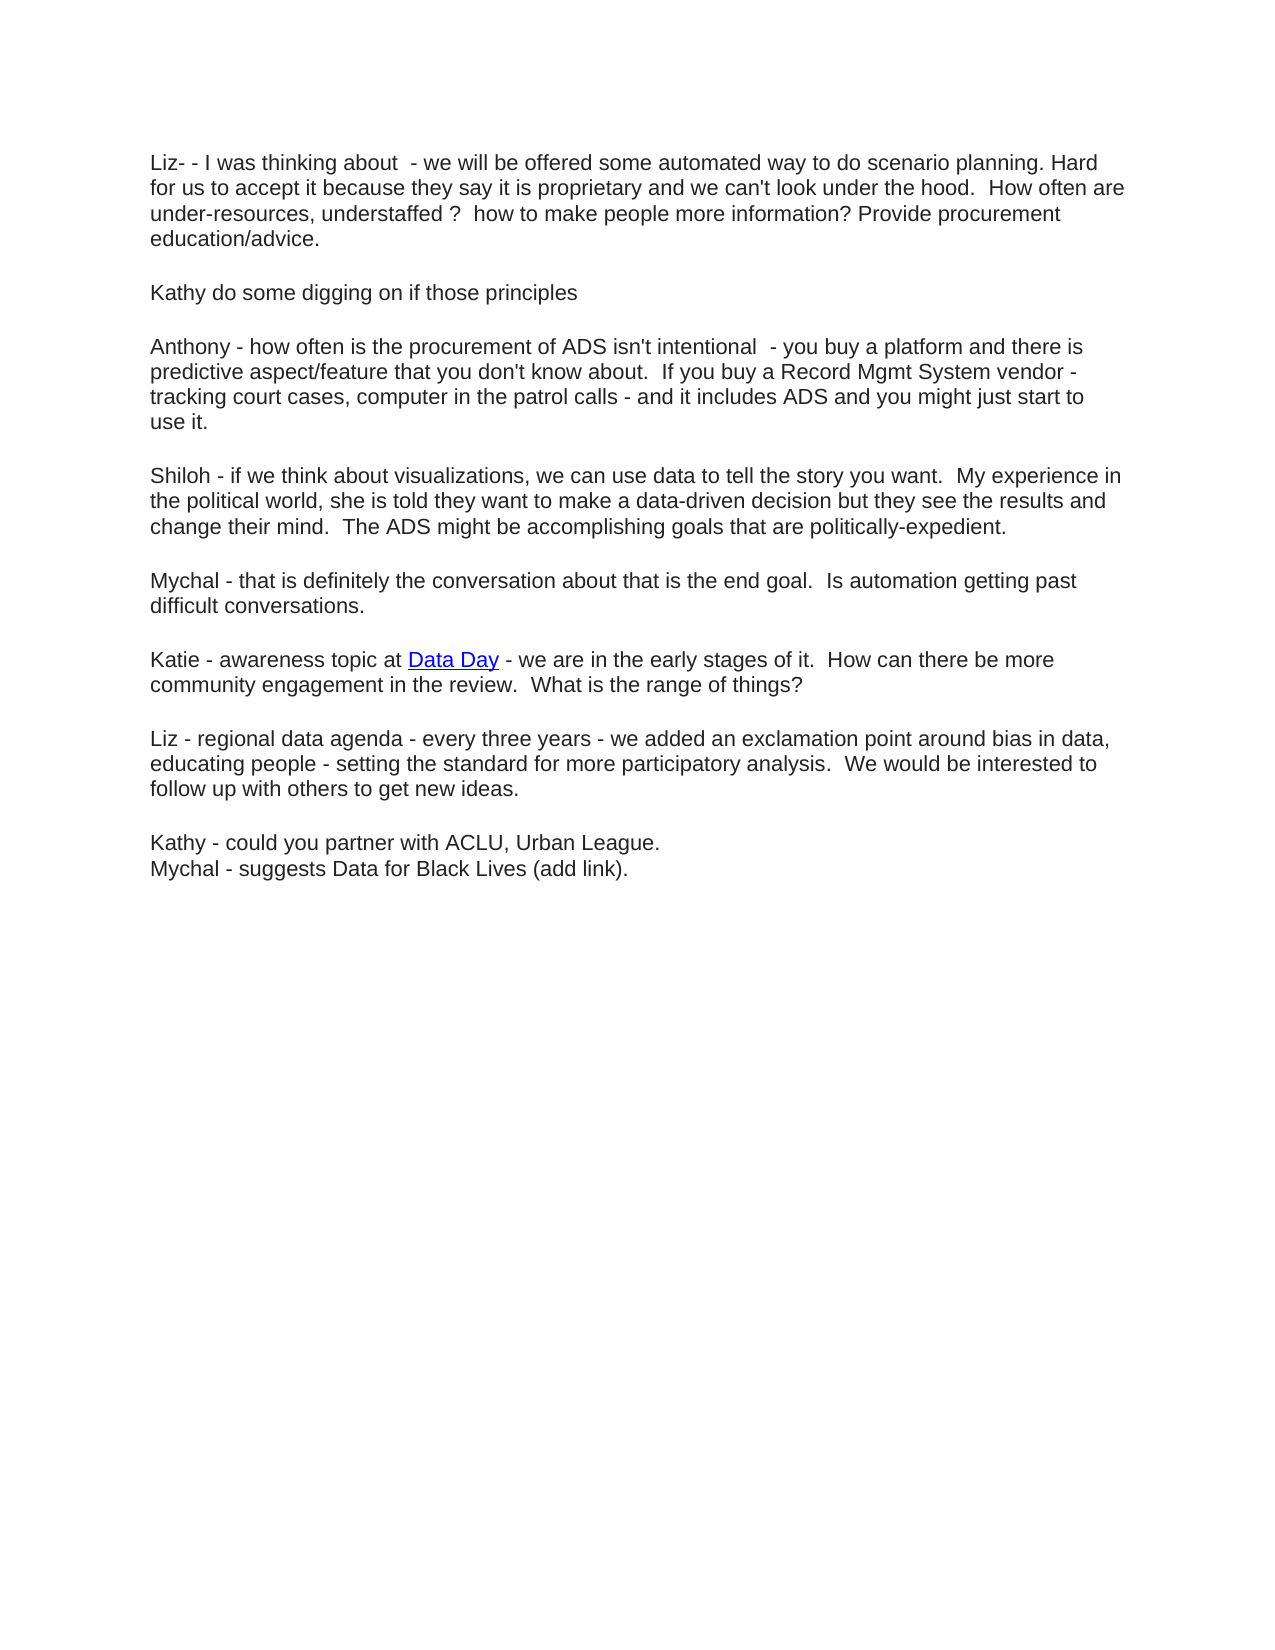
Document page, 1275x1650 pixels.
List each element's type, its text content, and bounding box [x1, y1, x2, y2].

text Kathy do some digging on if those principles [150, 279, 1125, 305]
text Katie - awareness topic at Data Day - we are in the early stages of it. How can there be more community engagement in the review. What is the range of things? [150, 647, 1125, 697]
text Anthony - how often is the procurement of ADS isn't intentional - you buy a platform and there is predictive aspect/feature that you don't know about. If you buy a Record Mgmt System vendor - tracking court cases, computer in the patrol calls - and it includes ADS and you might just start to use it. [150, 333, 1125, 434]
text Mychal - that is definitely the conversation about that is the end goal. Is automation getting past difficult conversations. [150, 567, 1125, 618]
text Shiloh - if we think about visualizations, we can use data to tell the story you want. My experience in the political world, she is told they want to make a data-driven decision but they see the results and change their mind. The ADS might be accomplishing goals that are politically-expedient. [150, 463, 1125, 539]
text Liz - regional data agenda - every three years - we added an exclamation point around bias in data, educating people - setting the standard for more participatory analysis. We would be interested to follow up with others to get new ideas. [150, 726, 1125, 801]
text Liz- - I was thinking about - we will be offered some automated way to do scenario planning. Hard for us to accept it because they say it is proprietary and we can't look under the hood. How often are under-resources, understaffed ? how to make people more information? Provide procurement education/advice. [150, 150, 1125, 251]
text Kathy - could you partner with ACLU, Urban League. [150, 830, 1125, 855]
text Mychal - suggests Data for Black Lives (add link). [150, 855, 1125, 881]
